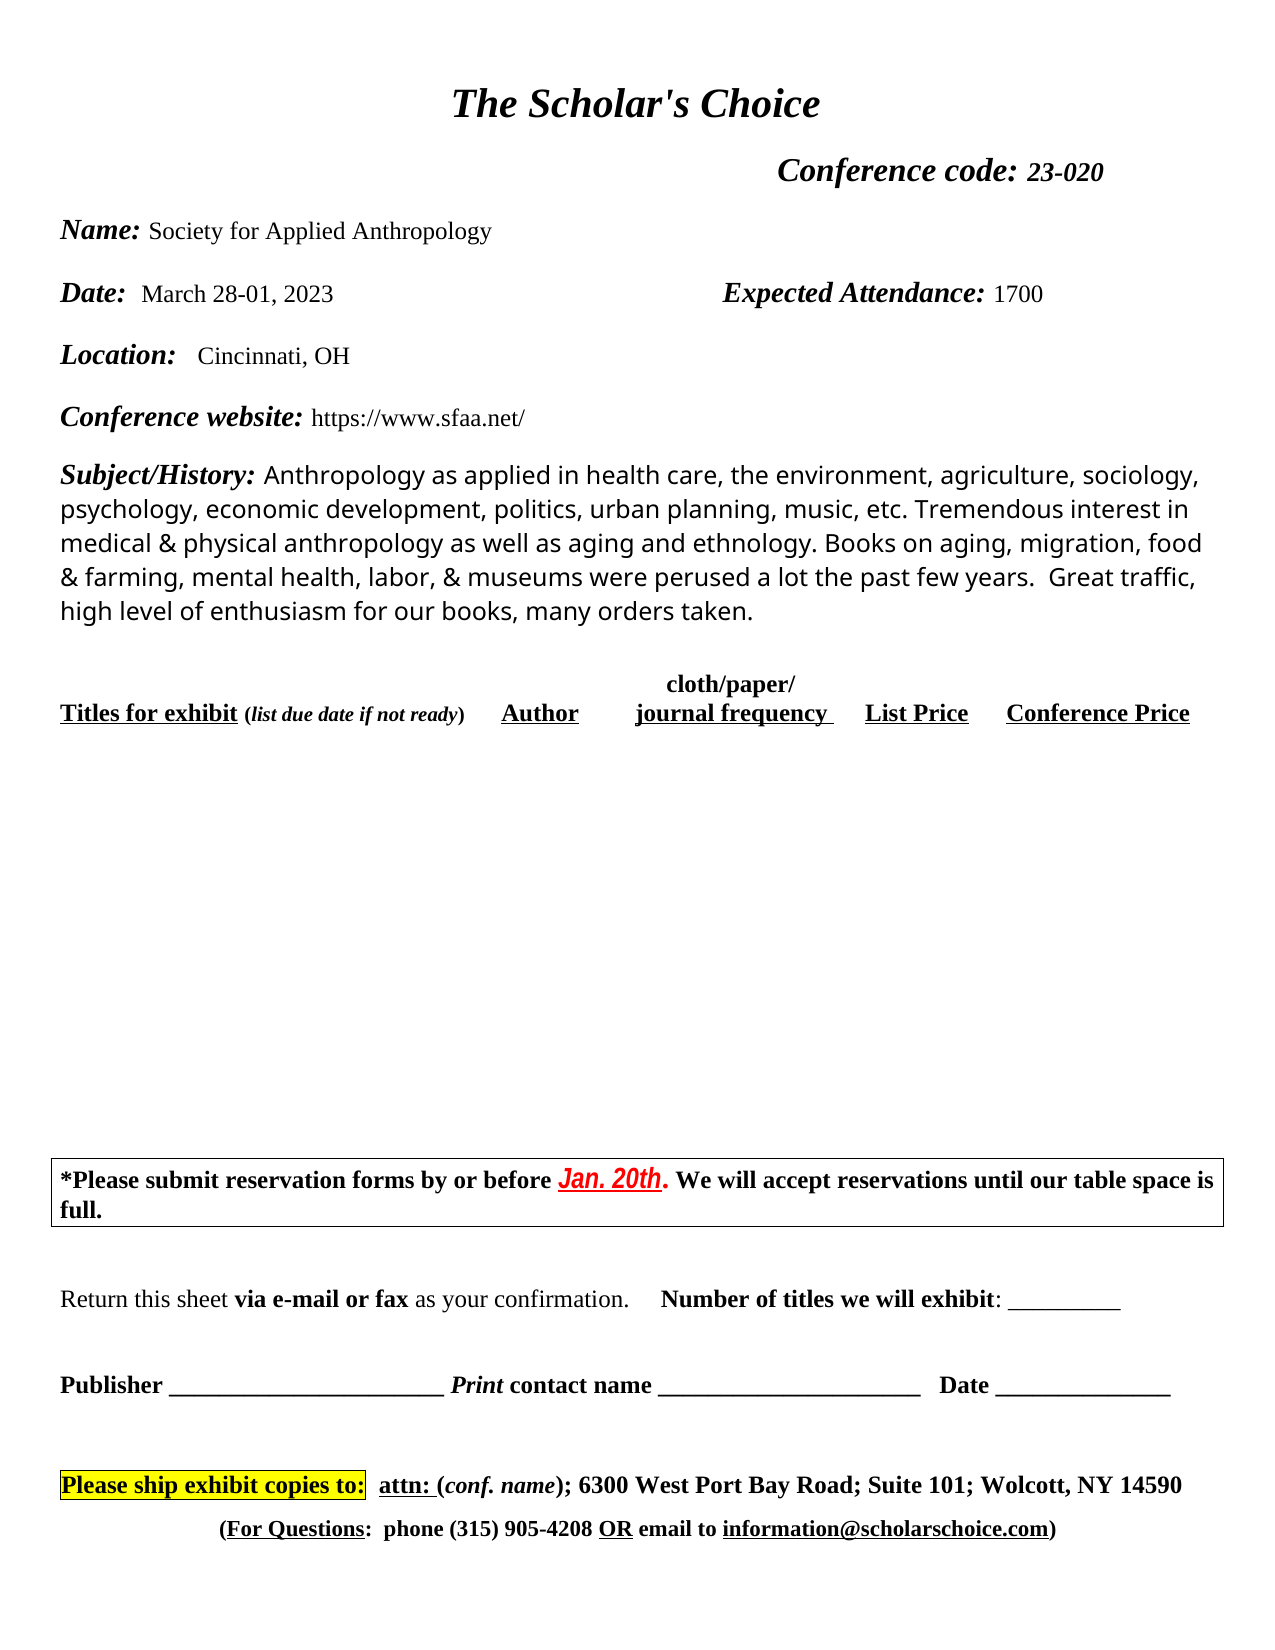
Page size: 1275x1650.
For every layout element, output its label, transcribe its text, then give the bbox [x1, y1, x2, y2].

text Titles for exhibit (list due date if not ready) Author journal frequency List Price Conference Price [60, 698, 1215, 727]
text cloth/paper/ [60, 669, 1215, 698]
title The Scholar's Choice [60, 78, 1215, 126]
text Name: Society for Applied Anthropology [60, 212, 1215, 246]
text Return this sheet via e-mail or fax as your confirmation. Number of titles we will exhibit: _________ [60, 1284, 1215, 1313]
text (For Questions: phone (315) 905-4208 OR email to information@scholarschoice.com) [60, 1515, 1215, 1541]
text Conference code: 23-020 [60, 150, 1215, 188]
text Conference website: https://www.sfaa.net/ [60, 399, 1215, 433]
text Please ship exhibit copies to: attn: (conf. name); 6300 West Port Bay Road; Suite 101; Wolcott, NY 14590 [366, 1469, 1215, 1500]
text Date: March 28-01, 2023 Expected Attendance: 1700 [60, 275, 1215, 308]
text Location: Cincinnati, OH [60, 337, 1215, 371]
text *Please submit reservation forms by or before Jan. 20th. We will accept reservations until our table space is full. [52, 1159, 1223, 1226]
text Subject/History: Anthropology as applied in health care, the environment, agriculture, sociology, psychology, economic development, politics, urban planning, music, etc. Tremendous interest in medical & physical anthropology as well as aging and ethnology. Books on aging, migration, food & farming, mental health, labor, & museums were perused a lot the past few years. Great traffic, high level of enthusiasm for our books, many orders taken. [60, 457, 1215, 628]
text Publisher ______________________ Print contact name _____________________ Date ______________ [60, 1370, 1215, 1399]
